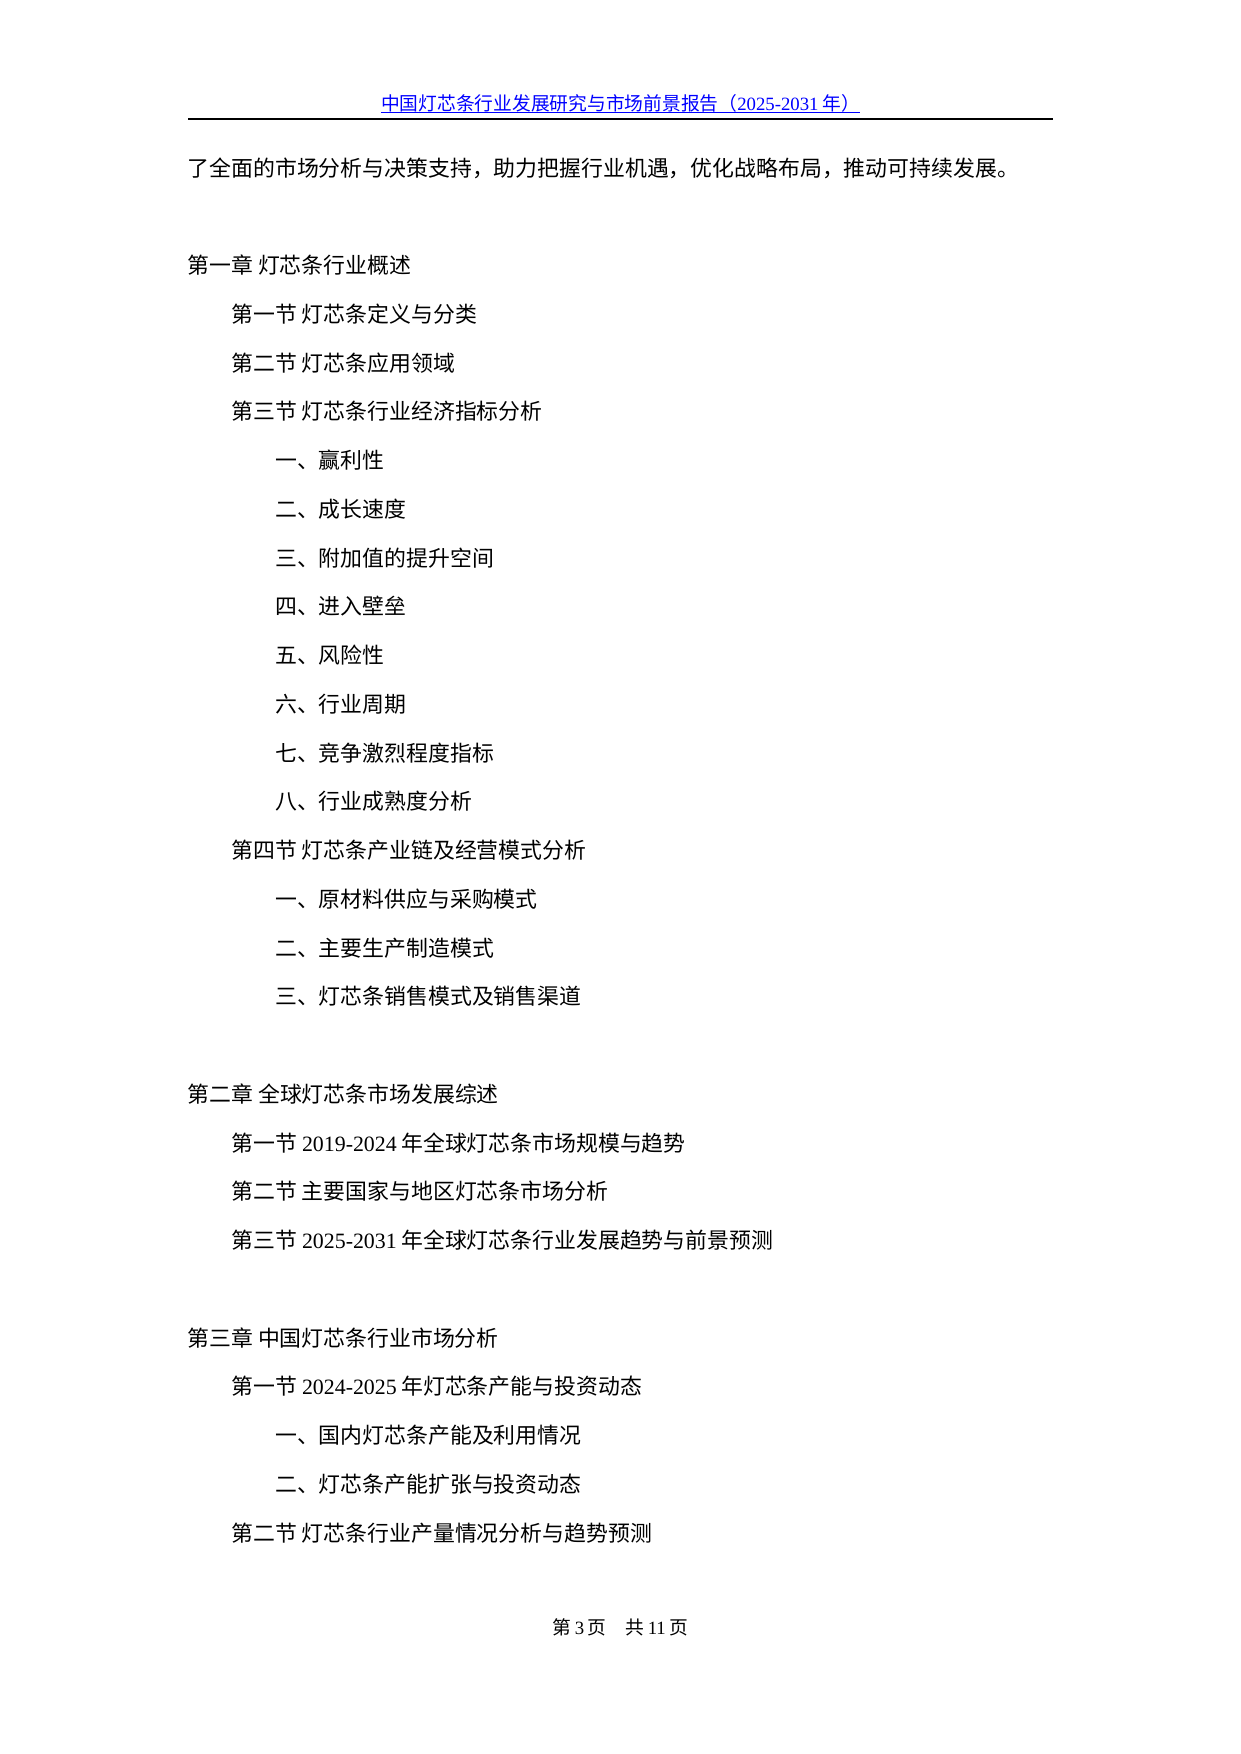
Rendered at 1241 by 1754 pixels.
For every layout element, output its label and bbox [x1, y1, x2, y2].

text [187, 150, 1053, 1548]
